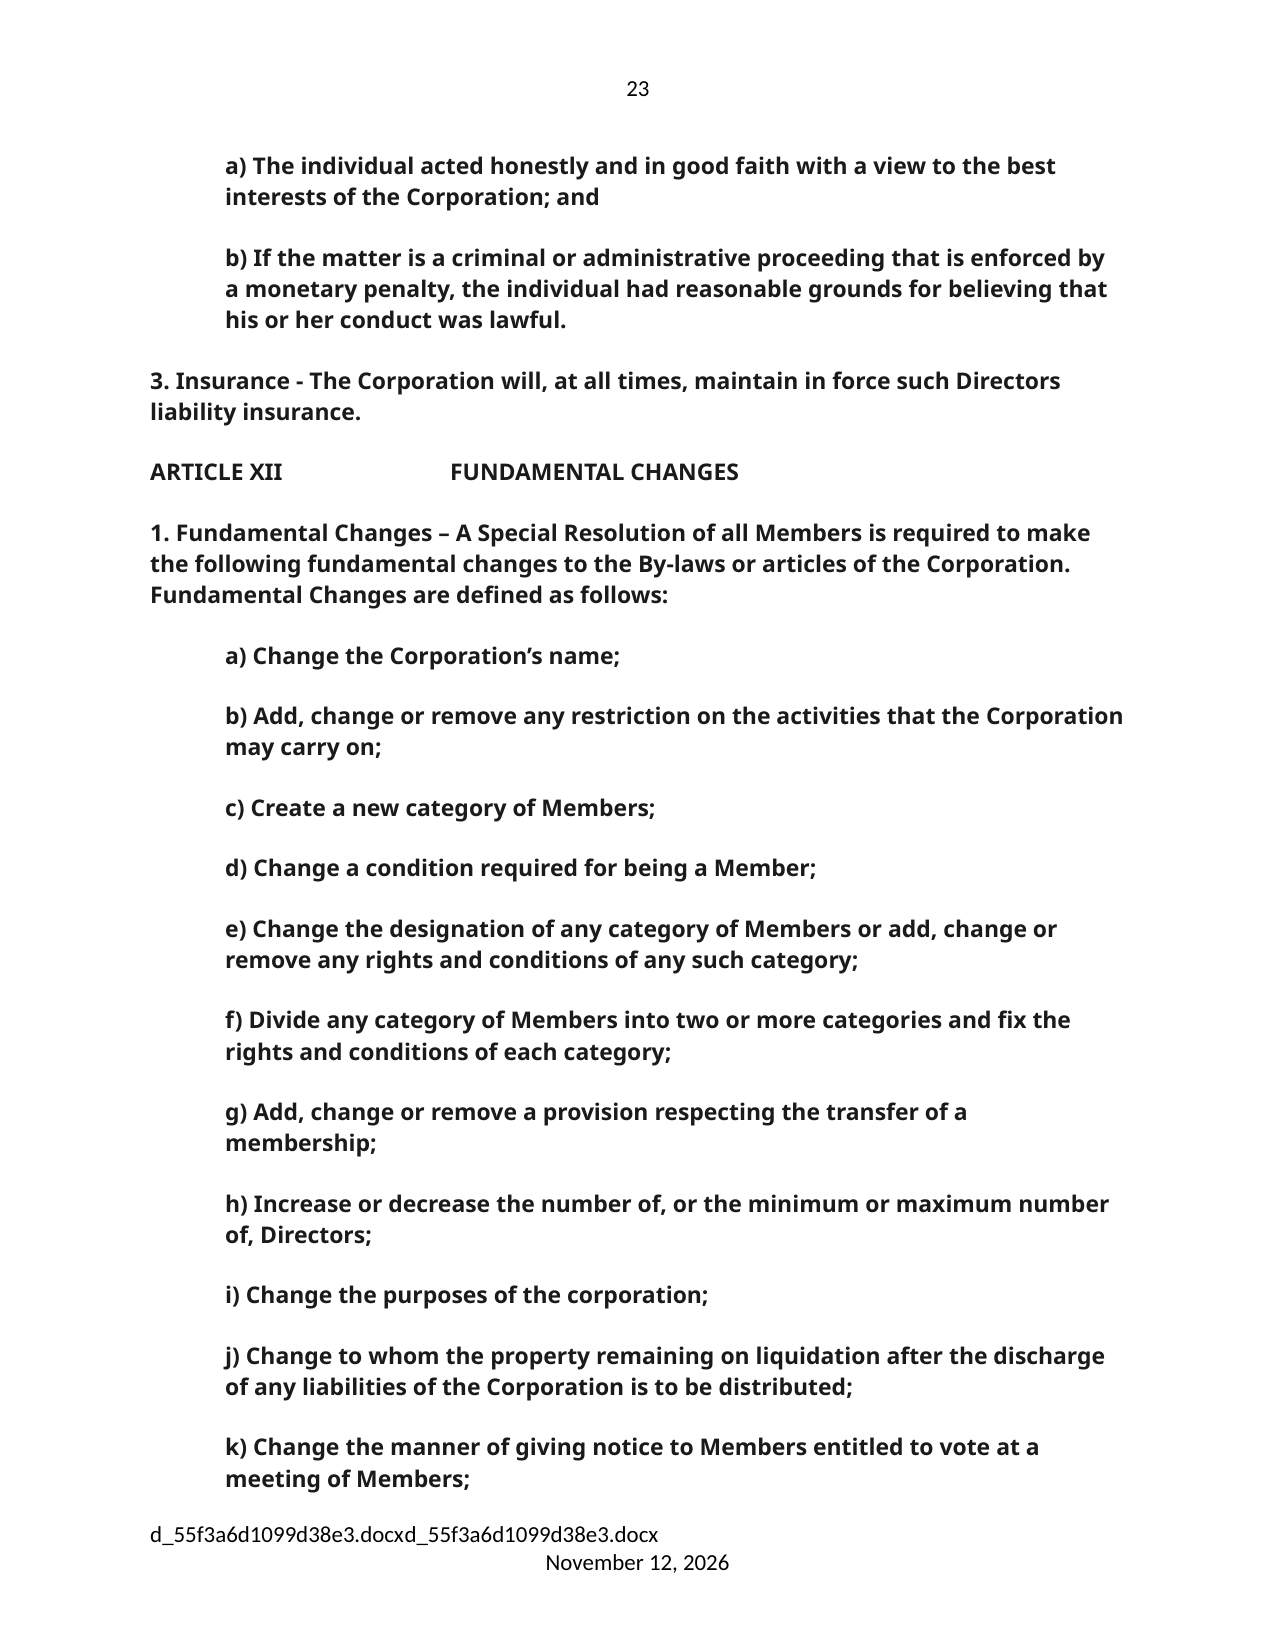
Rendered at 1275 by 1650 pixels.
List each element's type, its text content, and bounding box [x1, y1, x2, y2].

subtitle f) Divide any category of Members into two or more categories and fix the rights and conditions of each category; [225, 1004, 1125, 1067]
subtitle 1. Fundamental Changes – A Special Resolution of all Members is required to make the following fundamental changes to the By-laws or articles of the Corporation. Fundamental Changes are defined as follows: [150, 517, 1125, 610]
subtitle i) Change the purposes of the corporation; [150, 1279, 1125, 1310]
subtitle c) Create a new category of Members; [150, 792, 1125, 823]
subtitle g) Add, change or remove a provision respecting the transfer of a membership; [225, 1096, 1125, 1158]
subtitle ARTICLE XII FUNDAMENTAL CHANGES [150, 456, 1125, 487]
subtitle e) Change the designation of any category of Members or add, change or remove any rights and conditions of any such category; [225, 912, 1125, 975]
subtitle j) Change to whom the property remaining on liquidation after the discharge of any liabilities of the Corporation is to be distributed; [225, 1339, 1125, 1402]
subtitle a) The individual acted honestly and in good faith with a view to the best interests of the Corporation; and [225, 150, 1125, 212]
subtitle k) Change the manner of giving notice to Members entitled to vote at a meeting of Members; [225, 1431, 1125, 1494]
subtitle h) Increase or decrease the number of, or the minimum or maximum number of, Directors; [225, 1187, 1125, 1250]
subtitle b) If the matter is a criminal or administrative proceeding that is enforced by a monetary penalty, the individual had reasonable grounds for believing that his or her conduct was lawful. [225, 242, 1125, 335]
subtitle d) Change a condition required for being a Member; [150, 852, 1125, 883]
subtitle a) Change the Corporation’s name; [150, 639, 1125, 671]
subtitle 3. Insurance - The Corporation will, at all times, maintain in force such Directors liability insurance. [150, 364, 1125, 427]
subtitle b) Add, change or remove any restriction on the activities that the Corporation may carry on; [225, 700, 1125, 762]
